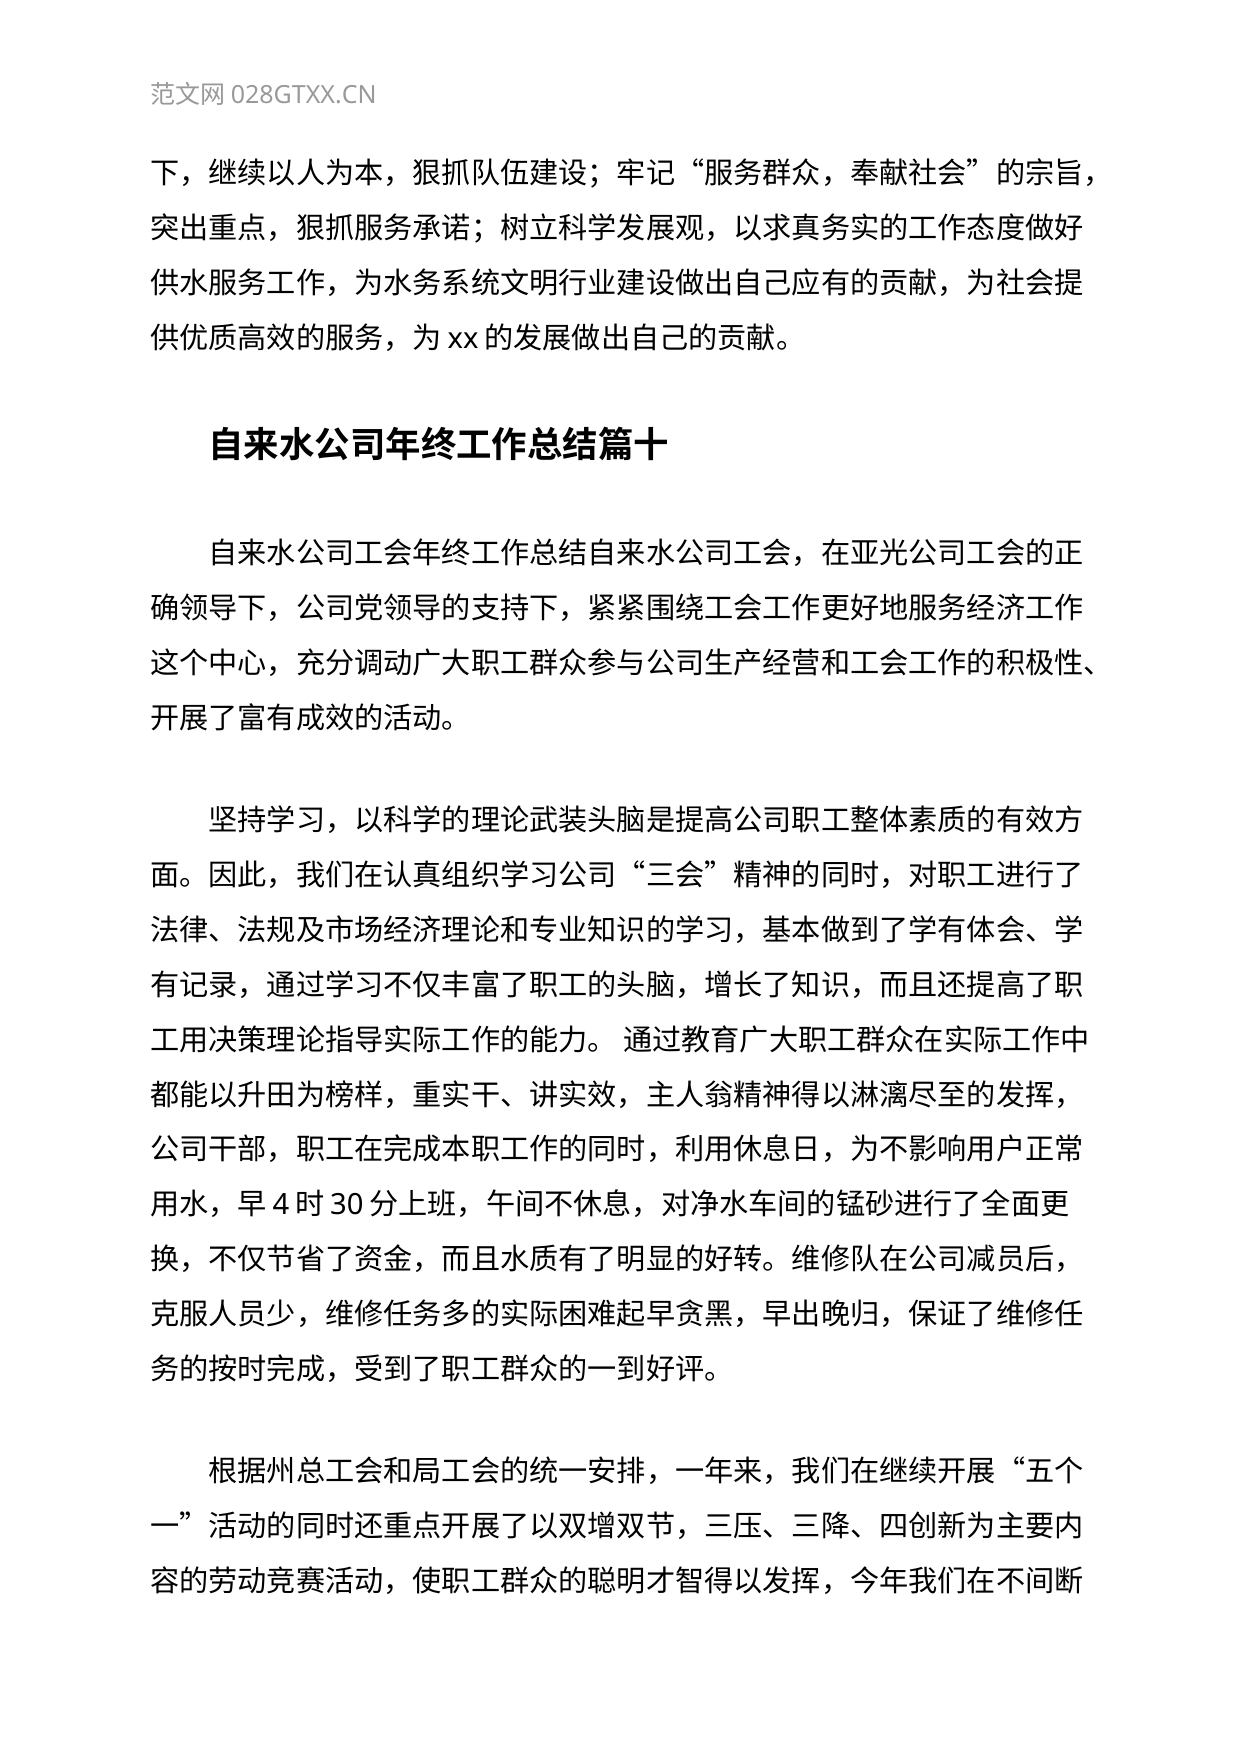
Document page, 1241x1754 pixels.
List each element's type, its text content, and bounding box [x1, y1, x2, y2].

text 坚持学习，以科学的理论武装头脑是提高公司职工整体素质的有效方面。因此，我们在认真组织学习公司“三会”精神的同时，对职工进行了法律、法规及市场经济理论和专业知识的学习，基本做到了学有体会、学有记录，通过学习不仅丰富了职工的头脑，增长了知识，而且还提高了职工用决策理论指导实际工作的能力。 通过教育广大职工群众在实际工作中都能以升田为榜样，重实干、讲实效，主人翁精神得以淋漓尽至的发挥，公司干部，职工在完成本职工作的同时，利用休息日，为不影响用户正常用水，早4时30分上班，午间不休息，对净水车间的锰砂进行了全面更换，不仅节省了资金，而且水质有了明显的好转。维修队在公司减员后，克服人员少，维修任务多的实际困难起早贪黑，早出晚归，保证了维修任务的按时完成，受到了职工群众的一到好评。 [150, 797, 1090, 1388]
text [150, 150, 1090, 357]
text 自来水公司年终工作总结篇十 [150, 417, 1090, 468]
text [150, 1447, 1090, 1599]
text 自来水公司工会年终工作总结自来水公司工会，在亚光公司工会的正确领导下，公司党领导的支持下，紧紧围绕工会工作更好地服务经济工作这个中心，充分调动广大职工群众参与公司生产经营和工会工作的积极性、开展了富有成效的活动。 [150, 530, 1090, 737]
